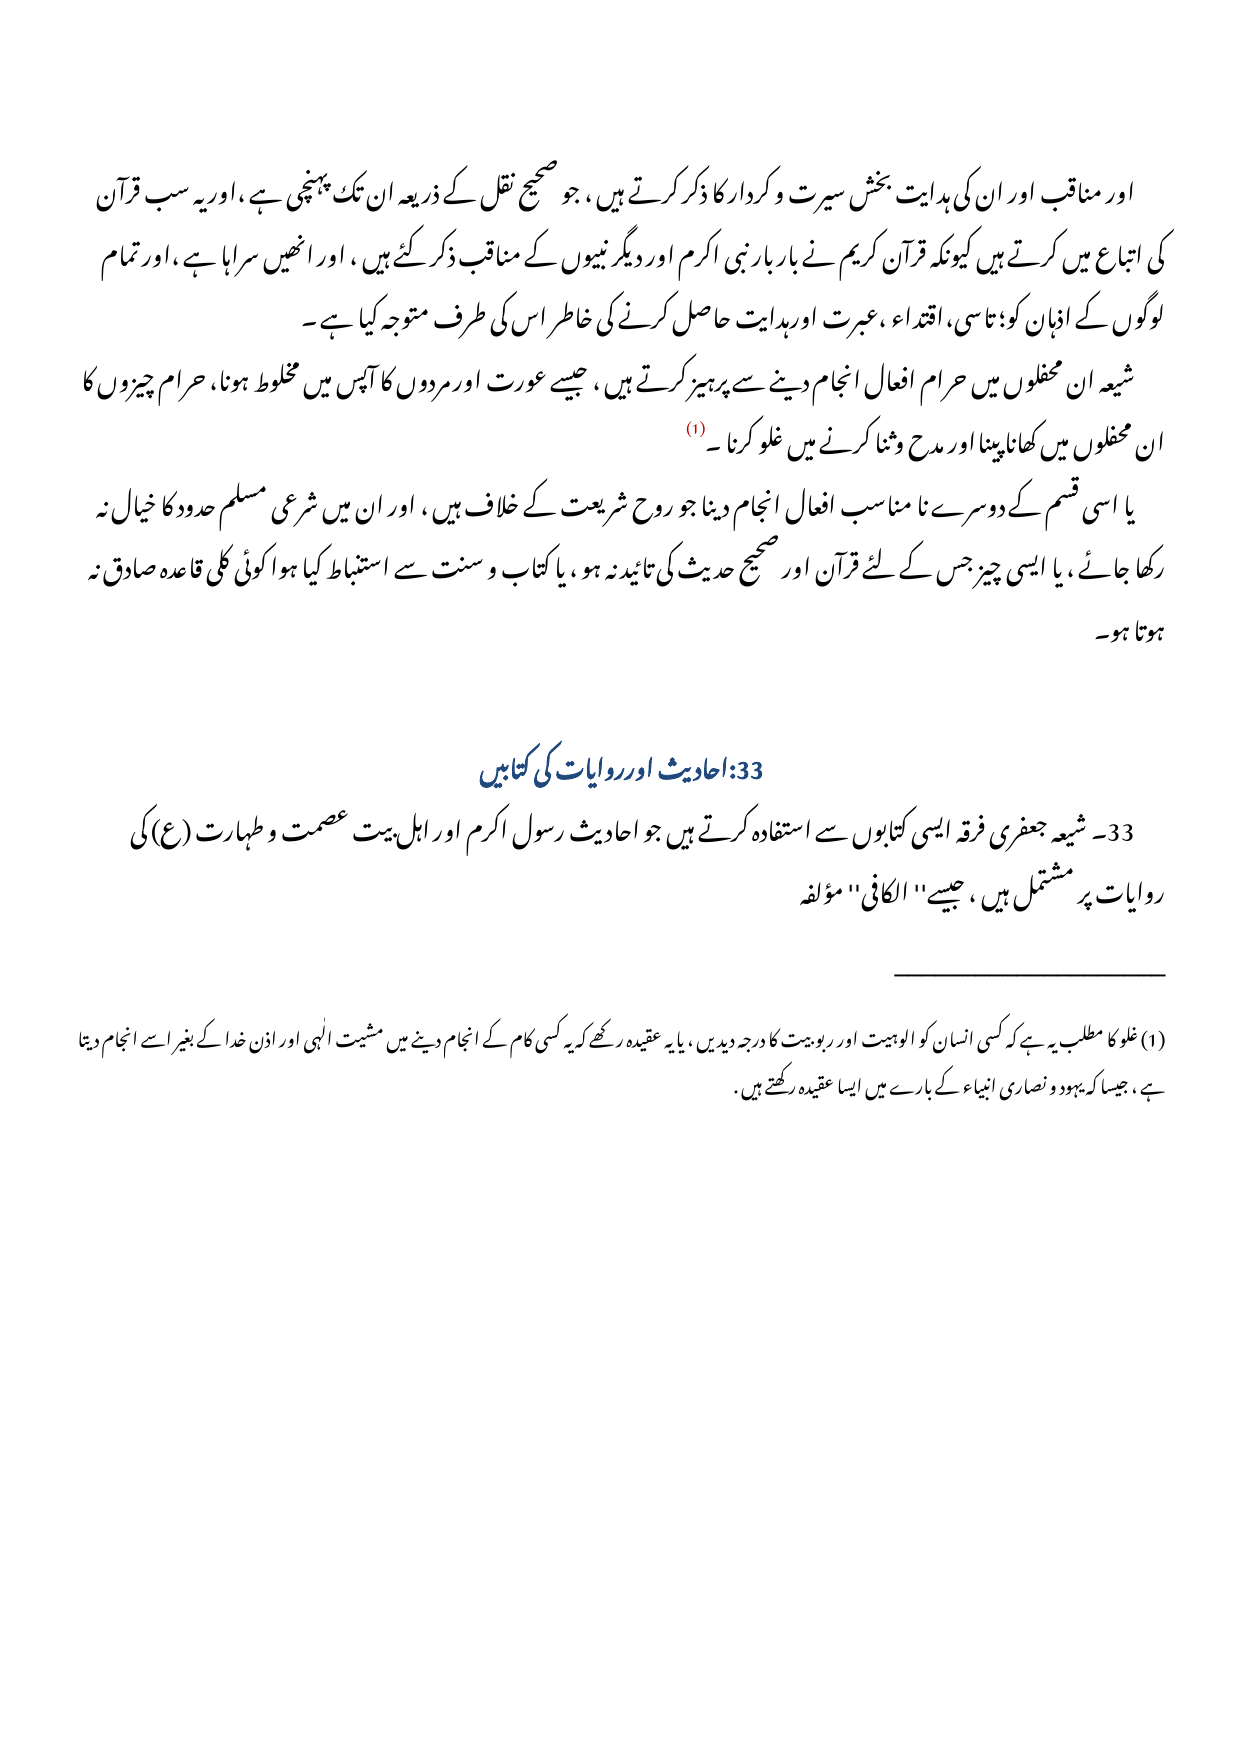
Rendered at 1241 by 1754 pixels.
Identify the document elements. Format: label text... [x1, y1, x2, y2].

text ____________________ [75, 919, 1165, 986]
text یا اسی قسم کے دوسرے نا مناسب افعال انجام دینا جو روح شریعت کے خلاف ہیں ، اور ان میں شرعی مسلم حدود کا خیال نہ رکھا جائے ، یا ایسی چیز جس کے لئے قرآن اور صحیح حدیث کی تائید نہ ہو ، یا کتاب و سنت سے استنباط کیا ہوا کوئی کلی قاعدہ صادق نہ ہوتا ہو۔ [75, 469, 1165, 656]
text اور مناقب اور ان کی ہدایت بخش سیرت و کردار کا ذکر کرتے ہیں ، جو صحیح نقل کے ذریعہ ان تک پہنچی ہے ،اور یہ سب قرآن کی اتباع میں کرتے ہیں کیونکہ قرآن کریم نے بار بار نبی اکرم اور دیگر نبیوں کے مناقب ذکر کئے ہیں ، اور انھیں سراہا ہے ،اور تمام لوگوں کے اذہان کو؛ تاسی،اقتداء ،عبرت اورہدایت حاصل کرنے کی خاطر اس کی طرف متوجہ کیا ہے ۔ [75, 156, 1165, 344]
subtitle 33:احادیث اورروایات کی کتابیں [75, 731, 1165, 794]
text (1) غلو کا مطلب یہ ہے کہ کسی انسان کو الوہیت اور ربوبیت کا درجہ دیدیں ، یا یہ عقیدہ رکھے کہ یہ کسی کام کے انجام دینے میں مشیت الٰہی اور اذن خدا کے بغیر اسے انجام دیتا ہے ، جیسا کہ یہود و نصاری انبیاء کے بارے میں ایسا عقیدہ رکھتے ہیں . [75, 1011, 1165, 1105]
text 33۔ شیعہ جعفری فرقہ ایسی کتابوں سے استفادہ کرتے ہیں جو احادیث رسول اکرم اور اہل بیت عصمت و طہارت (ع) کی روایات پر مشتمل ہیں ، جیسے'' الکافی'' مؤلفہ [75, 794, 1165, 919]
text شیعہ ان محفلوں میں حرام افعال انجام دینے سے پرہیز کرتے ہیں ، جیسے عورت اور مردوں کا آپس میں مخلوط ہونا، حرام چیزوں کا ان محفلوں میں کھانا پینااور مدح و ثنا کرنے میں غلو کرنا ۔(1) [75, 344, 1165, 469]
